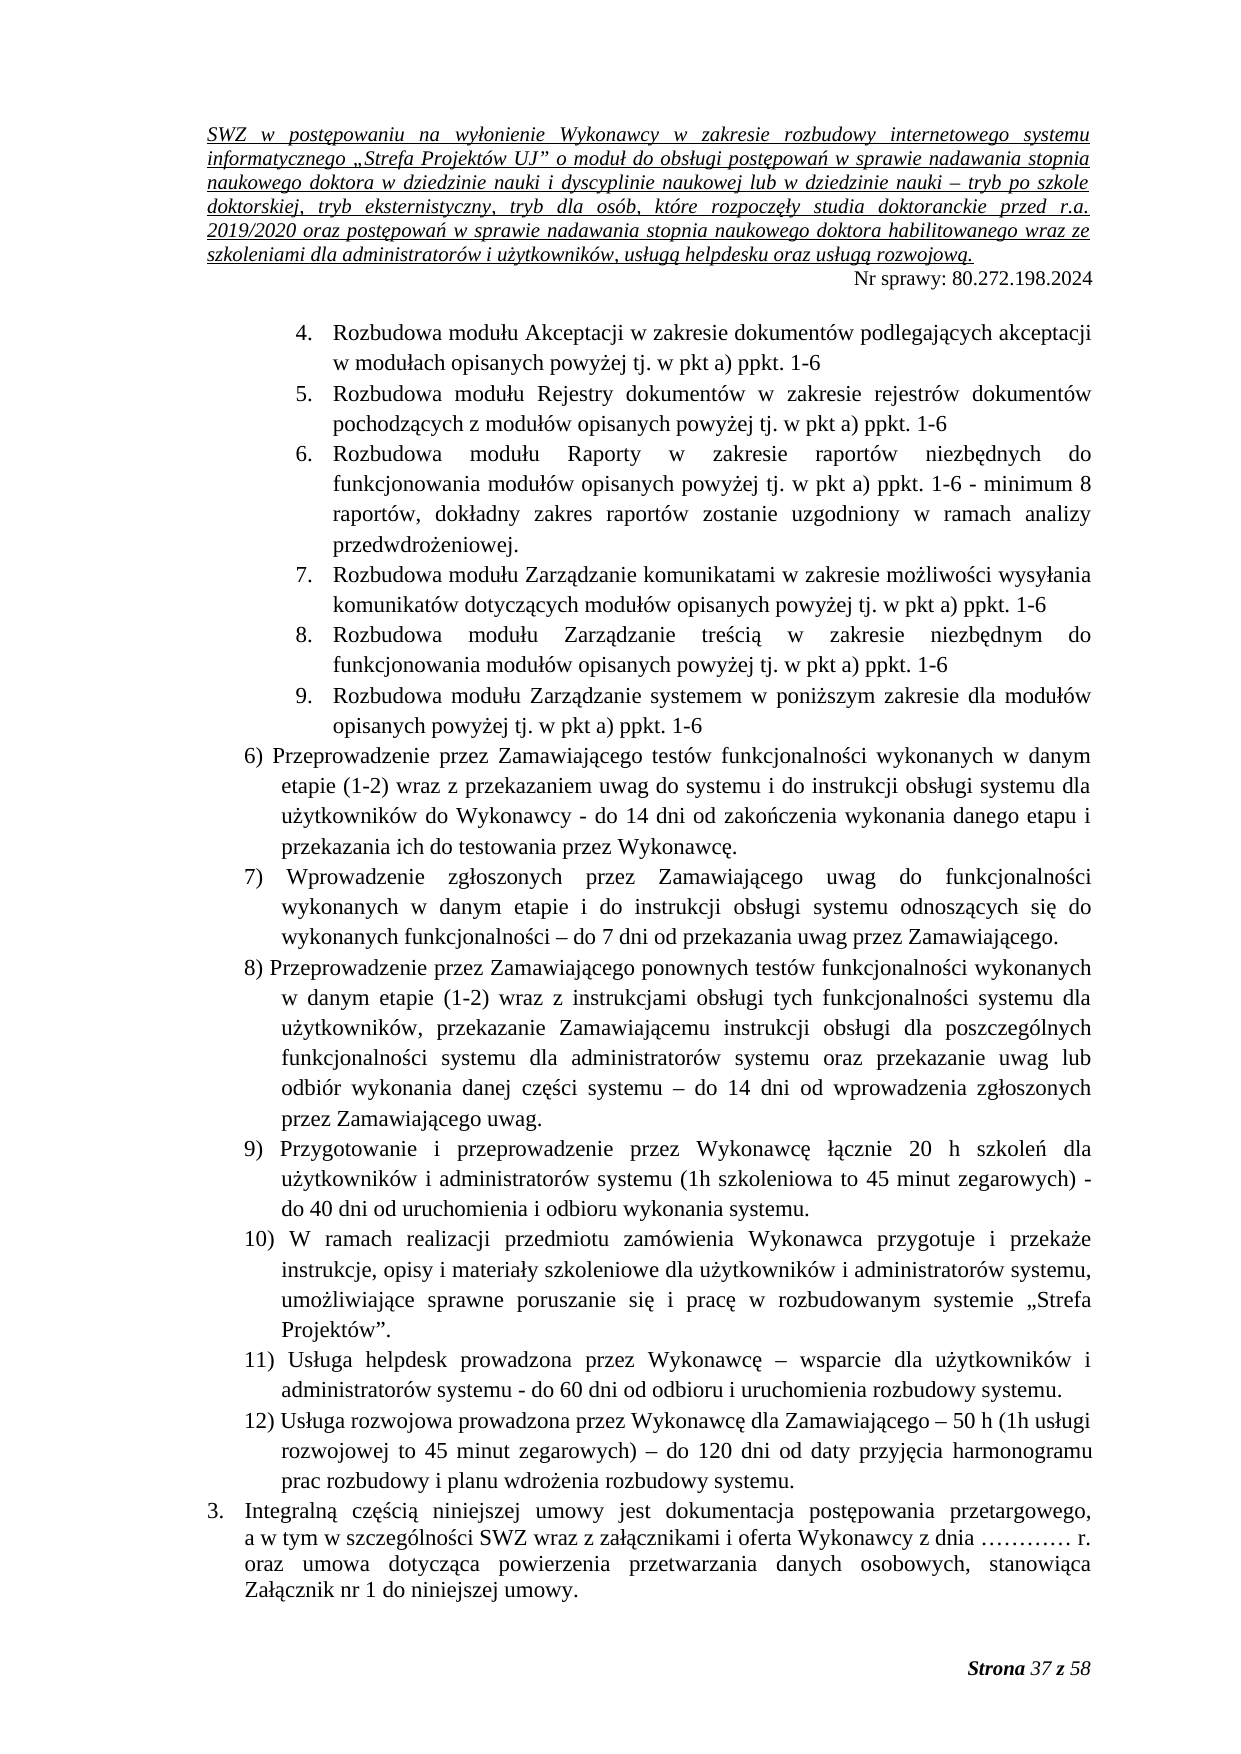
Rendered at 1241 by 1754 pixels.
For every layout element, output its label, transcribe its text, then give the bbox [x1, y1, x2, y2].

text 11) Usługa helpdesk prowadzona przez Wykonawcę – wsparcie dla użytkowników i administratorów systemu - do 60 dni od odbioru i uruchomienia rozbudowy systemu. [244, 1346, 1092, 1403]
text 7) Wprowadzenie zgłoszonych przez Zamawiającego uwag do funkcjonalności wykonanych w danym etapie i do instrukcji obsługi systemu odnoszących się do wykonanych funkcjonalności – do 7 dni od przekazania uwag przez Zamawiającego. [244, 863, 1092, 950]
text 10) W ramach realizacji przedmiotu zamówienia Wykonawca przygotuje i przekaże instrukcje, opisy i materiały szkoleniowe dla użytkowników i administratorów systemu, umożliwiające sprawne poruszanie się i pracę w rozbudowanym systemie „Strefa Projektów”. [244, 1225, 1092, 1342]
text 8) Przeprowadzenie przez Zamawiającego ponownych testów funkcjonalności wykonanych w danym etapie (1-2) wraz z instrukcjami obsługi tych funkcjonalności systemu dla użytkowników, przekazanie Zamawiającemu instrukcji obsługi dla poszczególnych funkcjonalności systemu dla administratorów systemu oraz przekazanie uwag lub odbiór wykonania danej części systemu – do 14 dni od wprowadzenia zgłoszonych przez Zamawiającego uwag. [244, 953, 1092, 1131]
text 9) Przygotowanie i przeprowadzenie przez Wykonawcę łącznie 20 h szkoleń dla użytkowników i administratorów systemu (1h szkoleniowa to 45 minut zegarowych) - do 40 dni od uruchomienia i odbioru wykonania systemu. [244, 1135, 1092, 1222]
list Rozbudowa modułu Akceptacji w zakresie dokumentów podlegających akceptacji w modułach opisanych powyżej tj. w pkt a) ppkt. 1-6 [295, 319, 1092, 376]
list Rozbudowa modułu Raporty w zakresie raportów niezbędnych do funkcjonowania modułów opisanych powyżej tj. w pkt a) ppkt. 1-6 - minimum 8 raportów, dokładny zakres raportów zostanie uzgodniony w ramach analizy przedwdrożeniowej. [295, 440, 1092, 557]
list Rozbudowa modułu Zarządzanie treścią w zakresie niezbędnym do funkcjonowania modułów opisanych powyżej tj. w pkt a) ppkt. 1-6 [295, 621, 1092, 678]
text 12) Usługa rozwojowa prowadzona przez Wykonawcę dla Zamawiającego – 50 h (1h usługi rozwojowej to 45 minut zegarowych) – do 120 dni od daty przyjęcia harmonogramu prac rozbudowy i planu wdrożenia rozbudowy systemu. [244, 1407, 1092, 1493]
list Rozbudowa modułu Zarządzanie systemem w poniższym zakresie dla modułów opisanych powyżej tj. w pkt a) ppkt. 1-6 [295, 682, 1092, 738]
list Rozbudowa modułu Zarządzanie komunikatami w zakresie możliwości wysyłania komunikatów dotyczących modułów opisanych powyżej tj. w pkt a) ppkt. 1-6 [295, 561, 1092, 617]
list Integralną częścią niniejszej umowy jest dokumentacja postępowania przetargowego, a w tym w szczególności SWZ wraz z załącznikami i oferta Wykonawcy z dnia ………… r. oraz umowa dotycząca powierzenia przetwarzania danych osobowych, stanowiąca Załącznik nr 1 do niniejszej umowy. [207, 1497, 1092, 1603]
text 6) Przeprowadzenie przez Zamawiającego testów funkcjonalności wykonanych w danym etapie (1-2) wraz z przekazaniem uwag do systemu i do instrukcji obsługi systemu dla użytkowników do Wykonawcy - do 14 dni od zakończenia wykonania danego etapu i przekazania ich do testowania przez Wykonawcę. [244, 742, 1092, 859]
list Rozbudowa modułu Rejestry dokumentów w zakresie rejestrów dokumentów pochodzących z modułów opisanych powyżej tj. w pkt a) ppkt. 1-6 [295, 379, 1092, 436]
